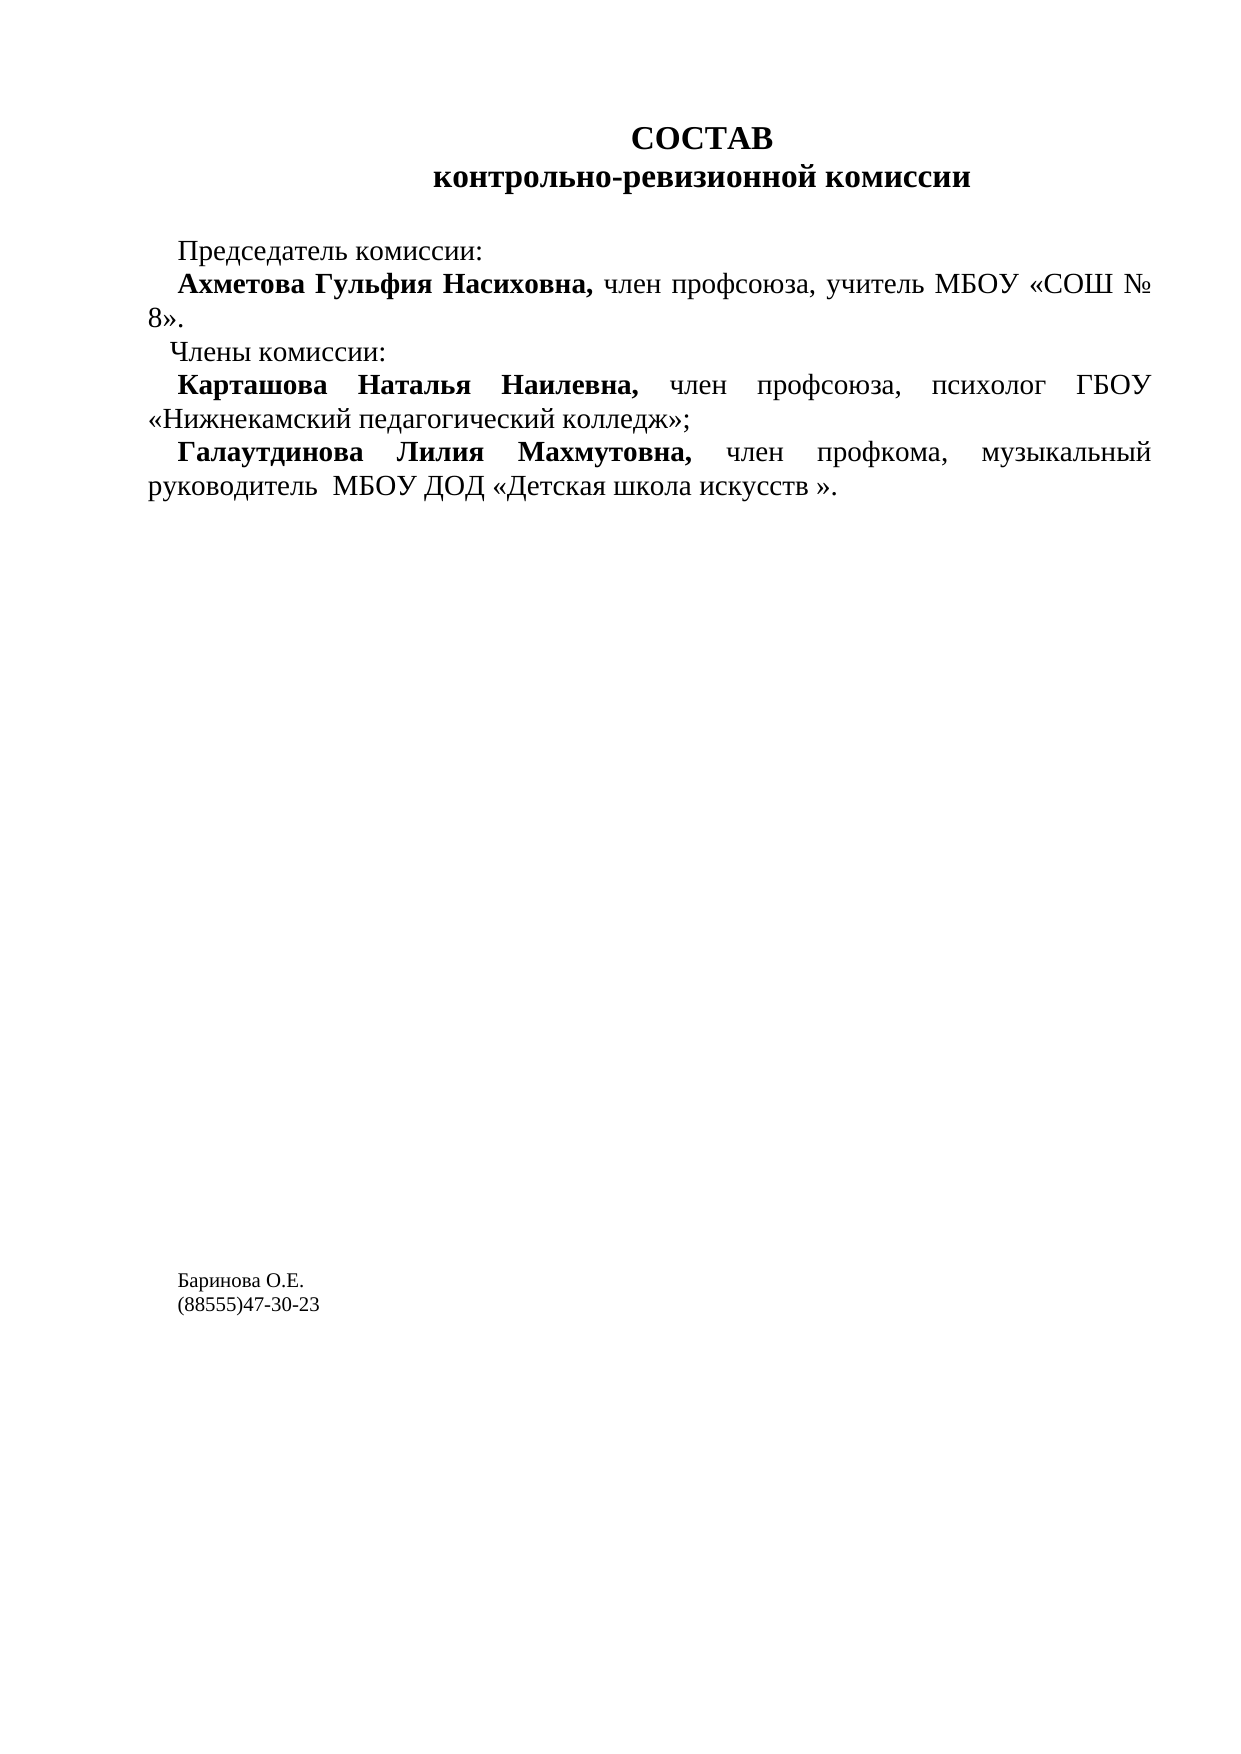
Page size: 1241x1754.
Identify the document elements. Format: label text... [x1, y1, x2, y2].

text Баринова О.Е. [177, 1268, 1152, 1292]
text Галаутдинова Лилия Махмутовна, член профкома, музыкальный руководитель МБОУ ДОД «Детская школа искусств ». [148, 434, 1152, 501]
text (88555)47-30-23 [177, 1292, 1152, 1316]
text Члены комиссии: [148, 334, 1152, 367]
text Председатель комиссии: [148, 233, 1152, 267]
text Ахметова Гульфия Насиховна, член профсоюза, учитель МБОУ «СОШ № 8». [148, 267, 1152, 334]
text Карташова Наталья Наилевна, член профсоюза, психолог ГБОУ «Нижнекамский педагогический колледж»; [148, 367, 1152, 434]
text СОСТАВ [252, 118, 1152, 156]
text контрольно-ревизионной комиссии [252, 156, 1152, 195]
